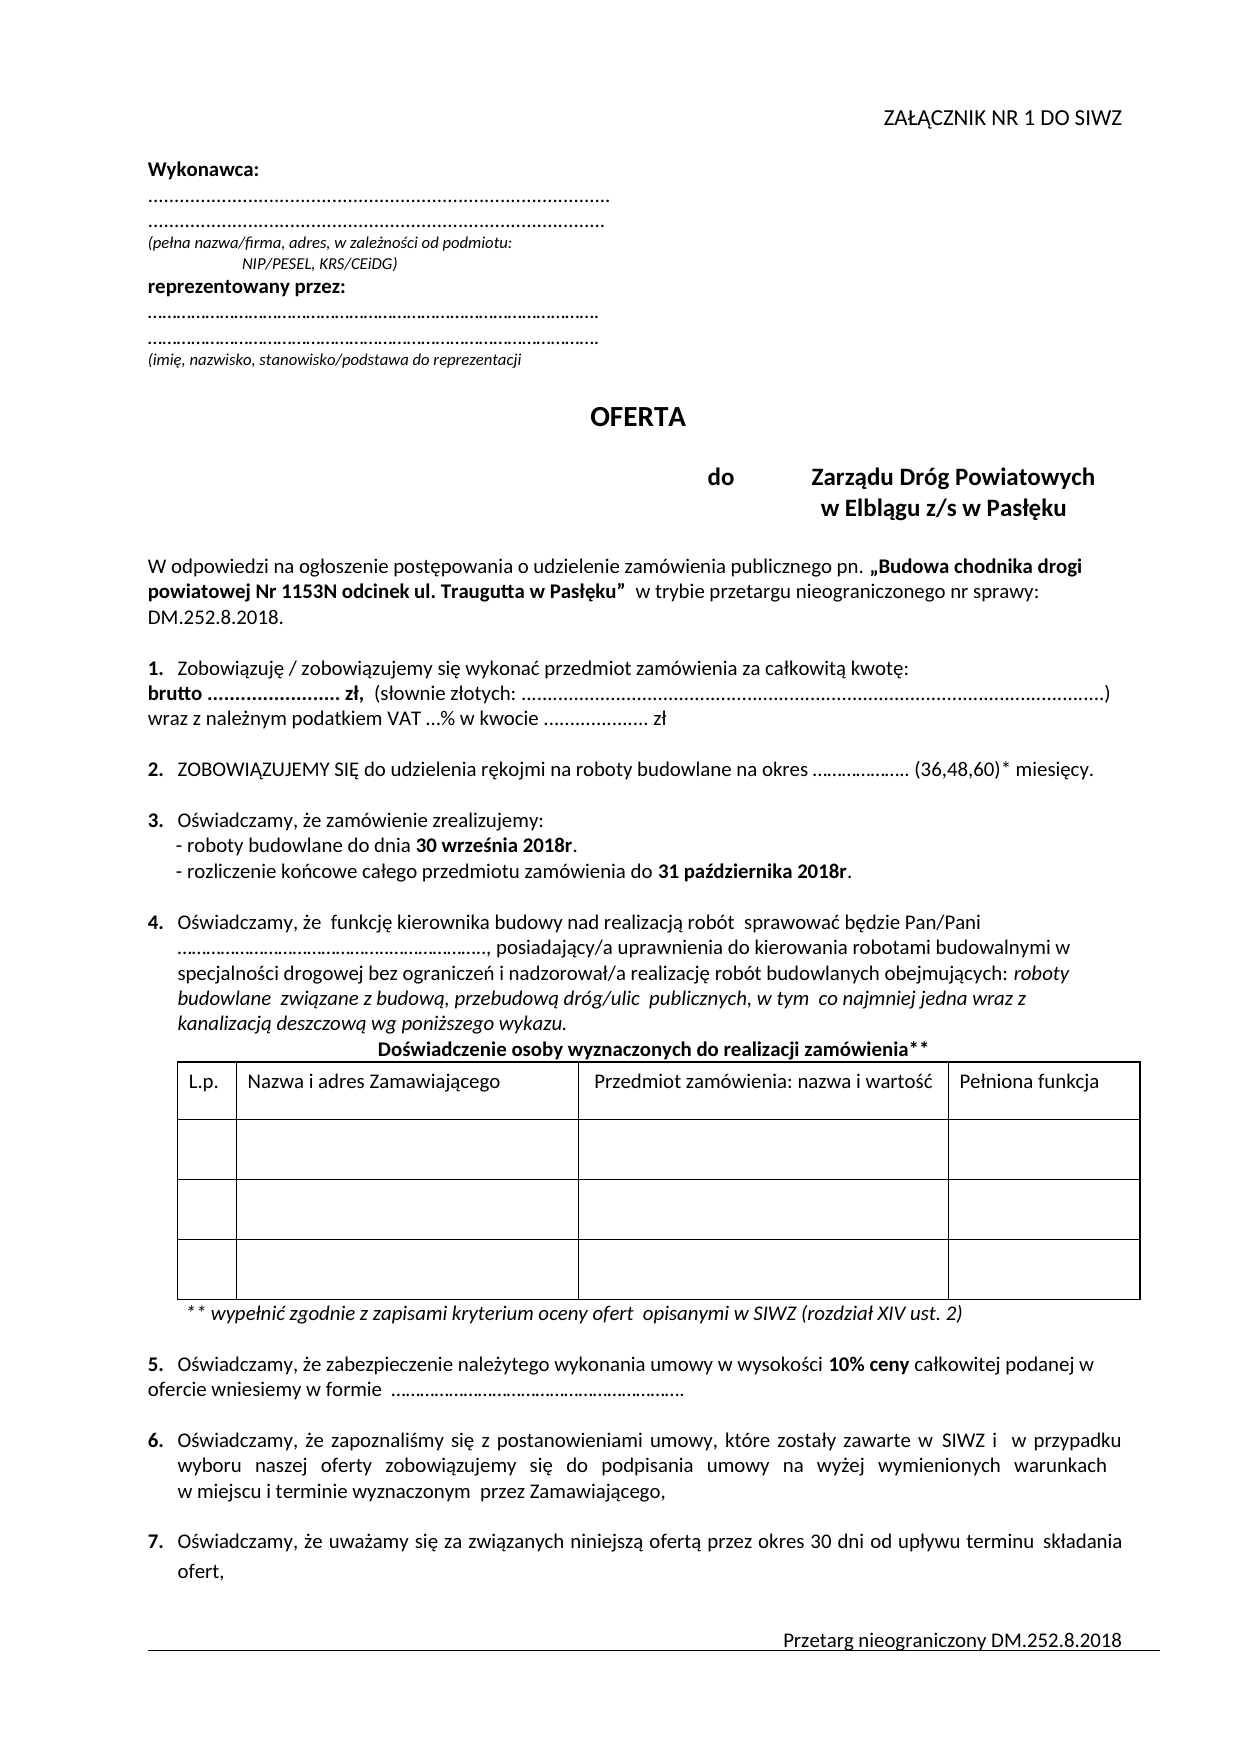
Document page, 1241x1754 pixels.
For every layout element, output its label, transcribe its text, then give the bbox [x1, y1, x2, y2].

list Oświadczamy, że zabezpieczenie należytego wykonania umowy w wysokości 10% ceny całkowitej podanej w ofercie wniesiemy w formie ……………………………………………………. [148, 1351, 1122, 1402]
text - rozliczenie końcowe całego przedmiotu zamówienia do 31 października 2018r. [148, 858, 1122, 883]
text do Zarządu Dróg Powiatowych [148, 462, 1120, 492]
table_cell [579, 1180, 948, 1239]
text OFERTA [148, 398, 1120, 433]
text wraz z należnym podatkiem VAT …% w kwocie .................... zł [148, 706, 1122, 731]
text Doświadczenie osoby wyznaczonych do realizacji zamówienia** [185, 1036, 1122, 1061]
text …………………………………………………………………………………. [148, 299, 1120, 324]
table_cell [178, 1180, 236, 1239]
text ....................................................................................... [148, 207, 1120, 233]
table_cell [579, 1120, 948, 1179]
text W odpowiedzi na ogłoszenie postępowania o udzielenie zamówienia publicznego pn. „Budowa chodnika drogi powiatowej Nr 1153N odcinek ul. Traugutta w Pasłęku” w trybie przetargu nieograniczonego nr sprawy: DM.252.8.2018. [148, 553, 1171, 629]
table_cell [178, 1120, 236, 1179]
text NIP/PESEL, KRS/CEiDG) [148, 253, 1120, 273]
table_cell [178, 1240, 236, 1299]
text …………………………………………………………………………………. [148, 324, 1120, 349]
table_header Przedmiot zamówienia: nazwa i wartość [579, 1063, 948, 1119]
table_cell [949, 1120, 1139, 1179]
table_cell [237, 1180, 578, 1239]
list Oświadczamy, że zamówienie zrealizujemy: [148, 807, 1122, 833]
text reprezentowany przez: [148, 273, 1120, 299]
table_cell [237, 1120, 578, 1179]
table_header Pełniona funkcja [949, 1063, 1139, 1119]
table_cell [949, 1240, 1139, 1299]
table_cell [237, 1240, 578, 1299]
text Wykonawca: [148, 156, 1120, 182]
text (pełna nazwa/firma, adres, w zależności od podmiotu: [148, 233, 1120, 253]
text (imię, nazwisko, stanowisko/podstawa do reprezentacji [148, 349, 1120, 370]
text w Elblągu z/s w Pasłęku [148, 492, 1120, 523]
list Oświadczamy, że zapoznaliśmy się z postanowieniami umowy, które zostały zawarte w SIWZ i w przypadku wyboru naszej oferty zobowiązujemy się do podpisania umowy na wyżej wymienionych warunkach w miejscu i terminie wyznaczonym przez Zamawiającego, [148, 1427, 1122, 1503]
list Zobowiązuję / zobowiązujemy się wykonać przedmiot zamówienia za całkowitą kwotę: [148, 655, 1122, 680]
list ZOBOWIĄZUJEMY SIĘ do udzielenia rękojmi na roboty budowlane na okres ……………….. (36,48,60)* miesięcy. [148, 756, 1122, 782]
table_header L.p. [178, 1063, 236, 1119]
text ........................................................................................ [148, 182, 1120, 207]
text - roboty budowlane do dnia 30 września 2018r. [148, 833, 1122, 858]
list Oświadczamy, że uważamy się za związanych niniejszą ofertą przez okres 30 dni od upływu terminu składania ofert, [148, 1529, 1122, 1584]
table_cell [949, 1180, 1139, 1239]
table_cell [579, 1240, 948, 1299]
text ** wypełnić zgodnie z zapisami kryterium oceny ofert opisanymi w SIWZ (rozdział XIV ust. 2) [185, 1300, 1122, 1325]
table_header Nazwa i adres Zamawiającego [237, 1063, 578, 1119]
text ZAŁĄCZNIK NR 1 DO SIWZ [148, 103, 1122, 131]
text brutto ........................ zł, (słownie złotych: ...............................................................................................................) [148, 680, 1122, 706]
list Oświadczamy, że funkcję kierownika budowy nad realizacją robót sprawować będzie Pan/Pani ……………………………………..……………….., posiadający/a uprawnienia do kierowania robotami budowalnymi w specjalności drogowej bez ograniczeń i nadzorował/a realizację robót budowlanych obejmujących: roboty budowlane związane z budową, przebudową dróg/ulic publicznych, w tym co najmniej jedna wraz z kanalizacją deszczową wg poniższego wykazu. [148, 909, 1122, 1036]
